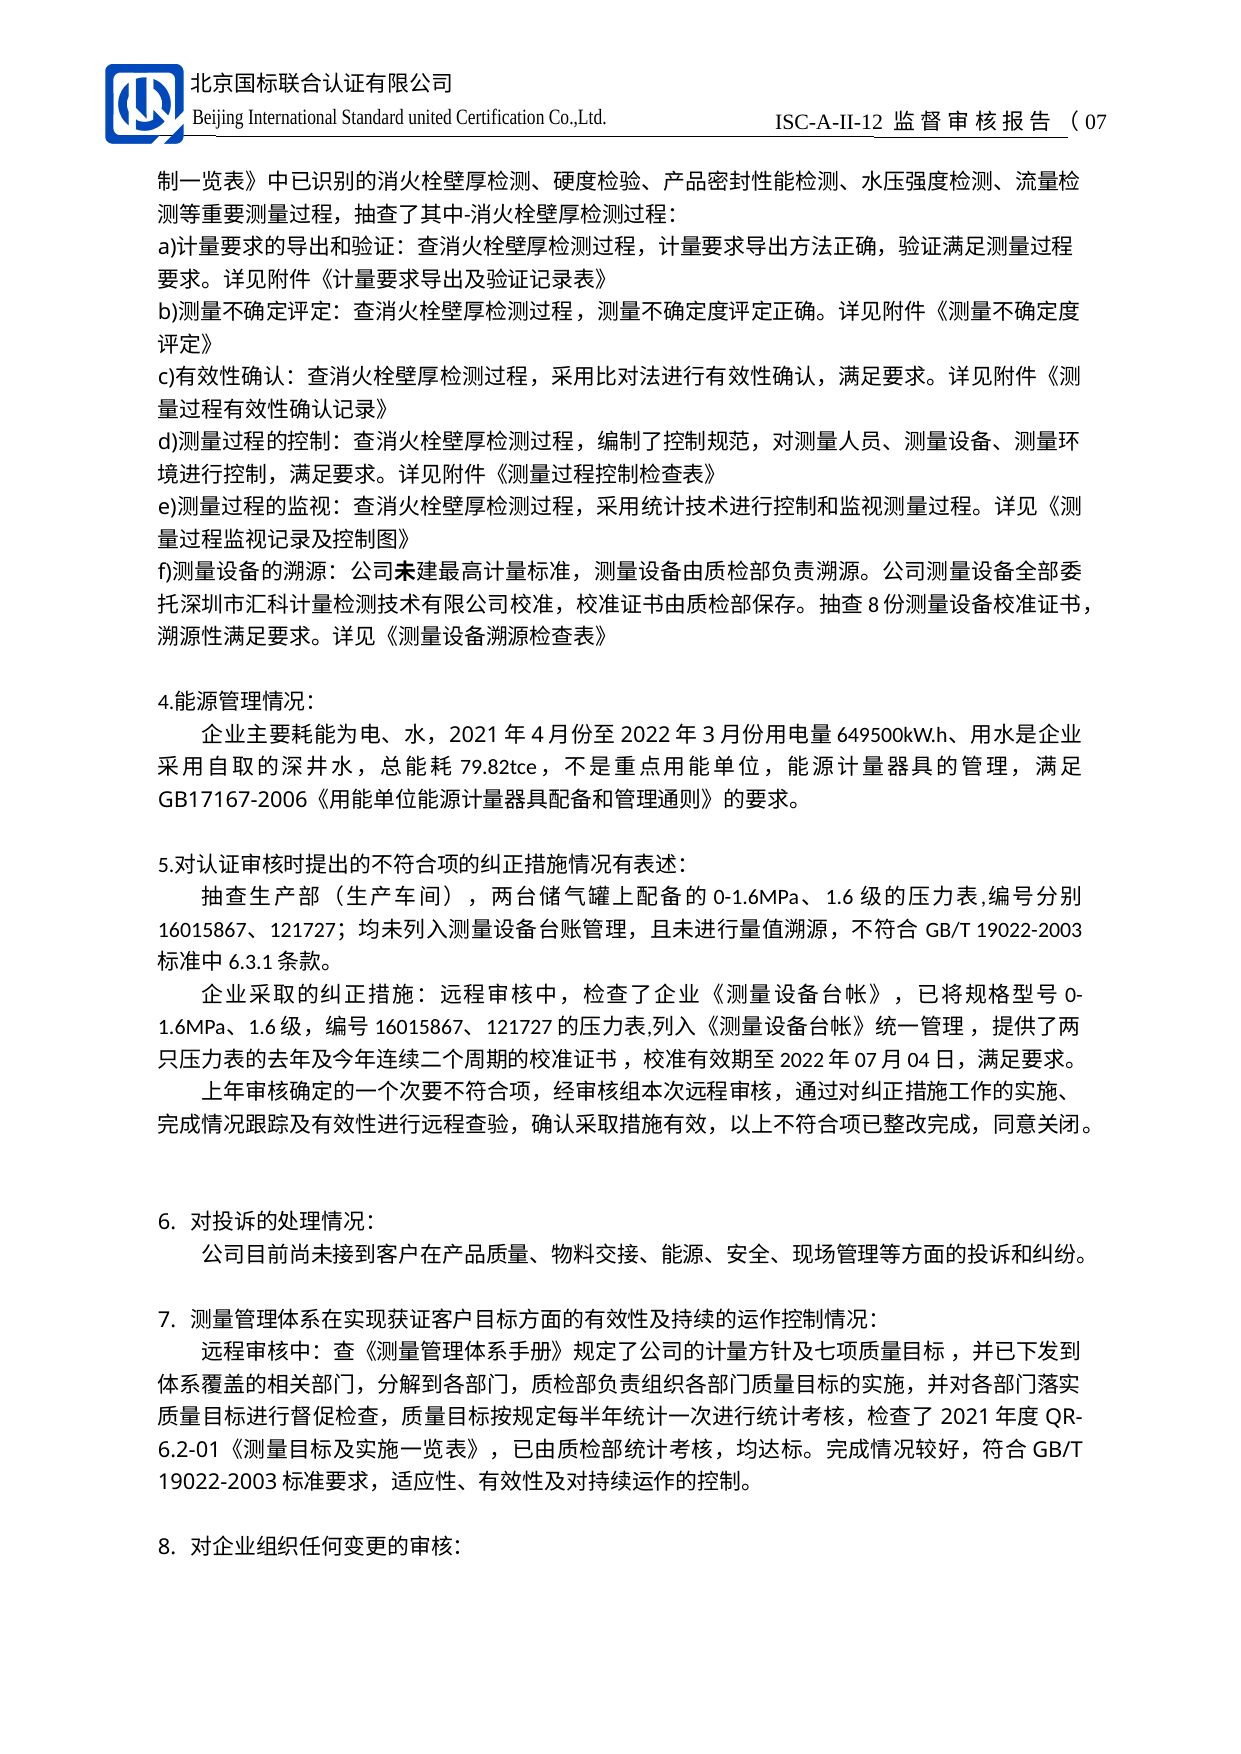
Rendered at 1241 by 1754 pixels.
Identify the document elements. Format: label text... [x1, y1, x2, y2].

text 企业采取的纠正措施：远程审核中，检查了企业《测量设备台帐》，已将规格型号0-1.6MPa、1.6级，编号16015867、121727的压力表,列入《测量设备台帐》统一管理 ，提供了两只压力表的去年及今年连续二个周期的校准证书 ，校准有效期至2022年07月04日，满足要求。 [158, 976, 1082, 1074]
text a)计量要求的导出和验证：查消火栓壁厚检测过程，计量要求导出方法正确，验证满足测量过程要求。详见附件《计量要求导出及验证记录表》 [158, 229, 1082, 294]
text 企业主要耗能为电、水，2021年4月份至2022年3月份用电量649500kW.h、用水是企业采用自取的深井水，总能耗79.82tce，不是重点用能单位，能源计量器具的管理，满足GB17167-2006《用能单位能源计量器具配备和管理通则》的要求。 [158, 716, 1082, 814]
text 远程审核中：查《测量管理体系手册》规定了公司的计量方针及七项质量目标 ，并已下发到体系覆盖的相关部门，分解到各部门，质检部负责组织各部门质量目标的实施，并对各部门落实质量目标进行督促检查，质量目标按规定每半年统计一次进行统计考核，检查了2021年度 QR-6.2-01《测量目标及实施一览表》，已由质检部统计考核，均达标。完成情况较好，符合GB/T 19022-2003标准要求，适应性、有效性及对持续运作的控制。 [158, 1334, 1082, 1496]
text 5.对认证审核时提出的不符合项的纠正措施情况有表述： [158, 846, 1082, 879]
text d)测量过程的控制：查消火栓壁厚检测过程，编制了控制规范，对测量人员、测量设备、测量环境进行控制，满足要求。详见附件《测量过程控制检查表》 [158, 424, 1082, 489]
list 对投诉的处理情况： [158, 1204, 1082, 1236]
list 测量管理体系在实现获证客户目标方面的有效性及持续的运作控制情况： [158, 1301, 1082, 1334]
text b)测量不确定评定：查消火栓壁厚检测过程，测量不确定度评定正确。详见附件《测量不确定度评定》 [158, 294, 1082, 359]
text 4.能源管理情况： [158, 684, 1082, 716]
picture [105, 64, 184, 144]
text f)测量设备的溯源：公司未建最高计量标准，测量设备由质检部负责溯源。公司测量设备全部委托深圳市汇科计量检测技术有限公司校准，校准证书由质检部保存。抽查8份测量设备校准证书，溯源性满足要求。详见《测量设备溯源检查表》 [158, 554, 1082, 651]
text e)测量过程的监视：查消火栓壁厚检测过程，采用统计技术进行控制和监视测量过程。详见《测量过程监视记录及控制图》 [158, 489, 1082, 554]
text 公司目前尚未接到客户在产品质量、物料交接、能源、安全、现场管理等方面的投诉和纠纷。 [158, 1236, 1082, 1269]
text 上年审核确定的一个次要不符合项，经审核组本次远程审核，通过对纠正措施工作的实施、完成情况跟踪及有效性进行远程查验，确认采取措施有效，以上不符合项已整改完成，同意关闭。 [158, 1074, 1082, 1171]
list 对企业组织任何变更的审核： [158, 1529, 1082, 1561]
text 抽查生产部（生产车间），两台储气罐上配备的0-1.6MPa、1.6级的压力表,编号分别16015867、121727；均未列入测量设备台账管理，且未进行量值溯源，不符合GB/T 19022-2003标准中 6.3.1条款。 [158, 879, 1082, 976]
text c)有效性确认：查消火栓壁厚检测过程，采用比对法进行有效性确认，满足要求。详见附件《测量过程有效性确认记录》 [158, 359, 1082, 424]
